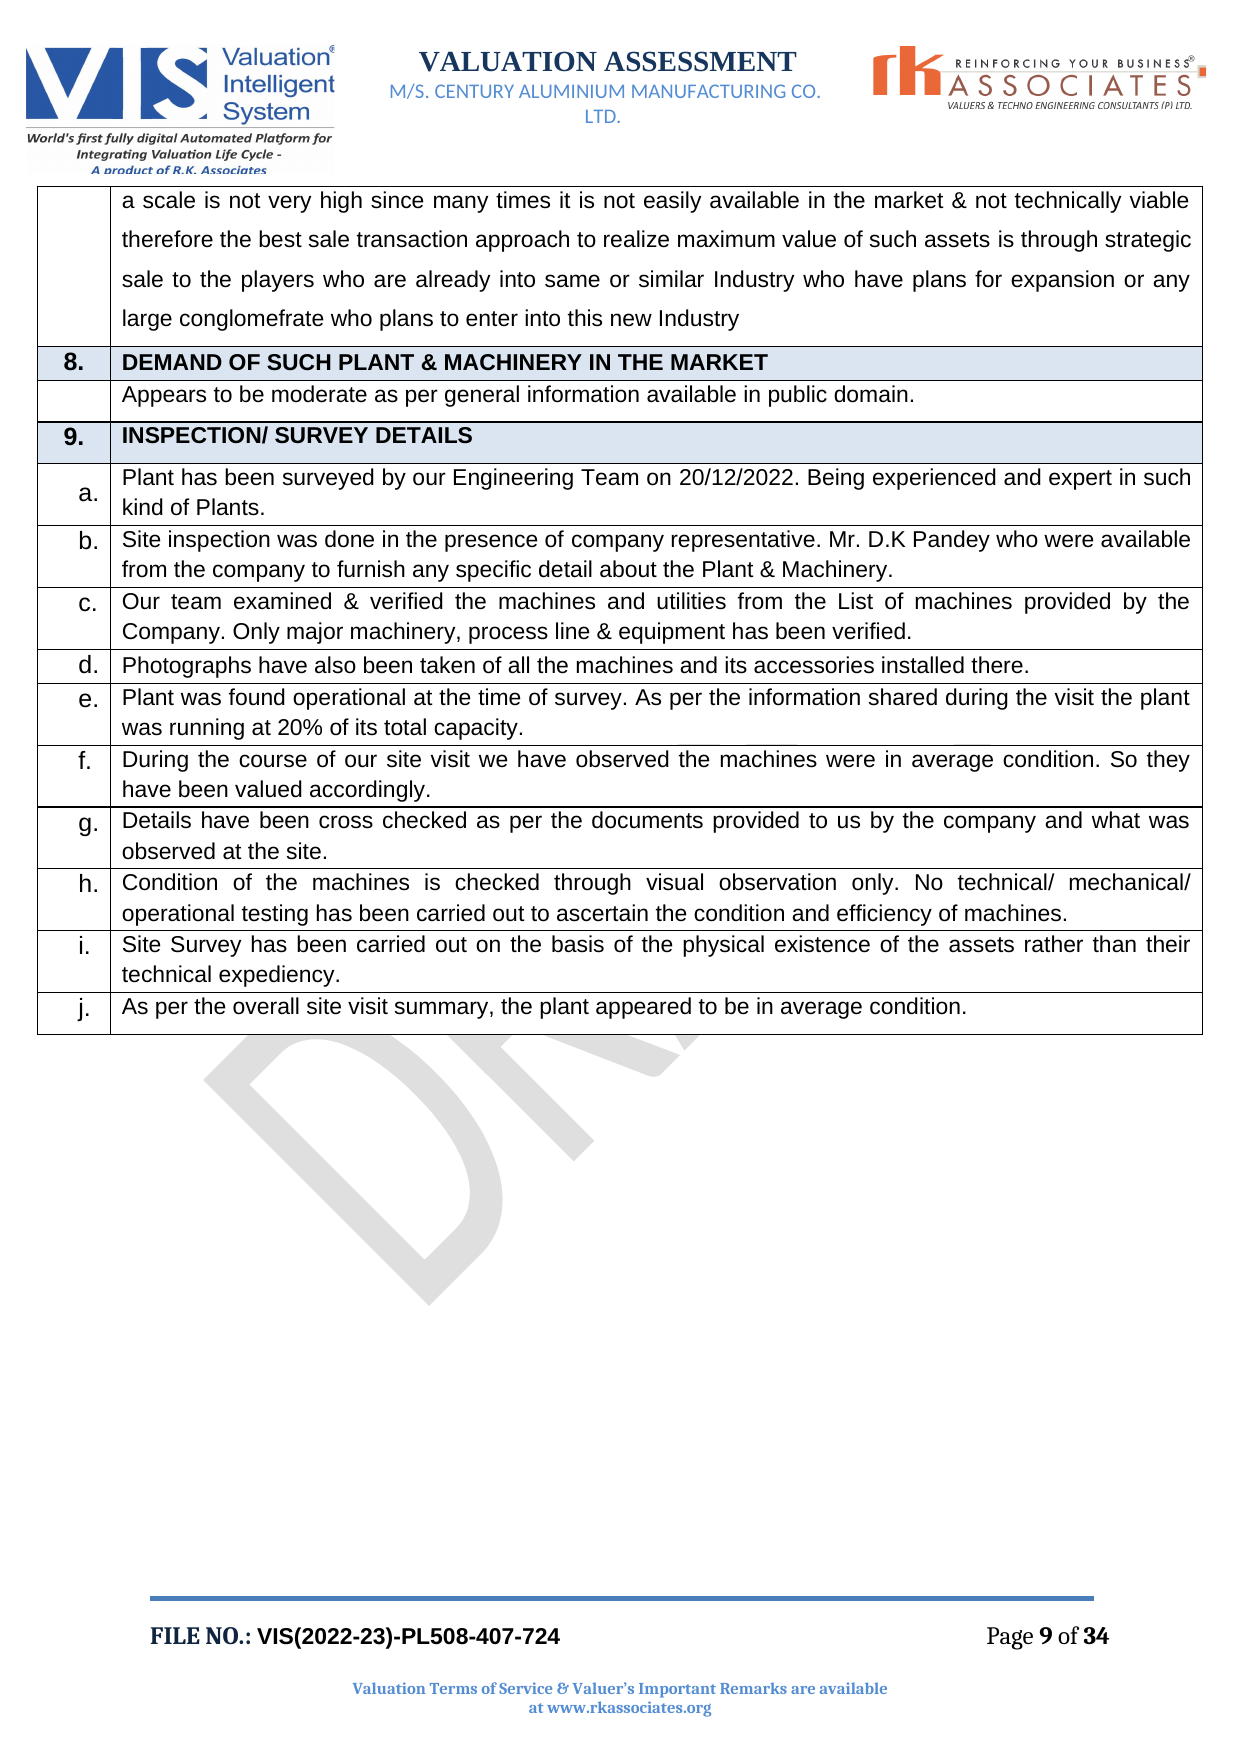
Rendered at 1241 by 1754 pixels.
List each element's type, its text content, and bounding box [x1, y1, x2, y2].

table_cell [38, 347, 110, 380]
table_cell Site Survey has been carried out on the basis of the physical existence of the assets rather than their technical expediency. [111, 931, 1202, 992]
table_cell [38, 526, 110, 587]
table_cell [111, 347, 1202, 380]
table_cell [38, 808, 110, 868]
table_cell [38, 423, 110, 463]
table_cell [111, 381, 1202, 421]
table_cell [38, 464, 110, 525]
table_cell As per the overall site visit summary, the plant appeared to be in average condition. [111, 993, 1202, 1034]
table_cell [38, 588, 110, 649]
table_cell [38, 650, 110, 683]
table_cell INSPECTION/ SURVEY DETAILS [111, 423, 1202, 463]
table_cell Condition of the machines is checked through visual observation only. No technical/ mechanical/ operational testing has been carried out to ascertain the condition and efficiency of machines. [111, 869, 1202, 930]
table_cell Our team examined & verified the machines and utilities from the List of machines provided by the Company. Only major machinery, process line & equipment has been verified. [111, 588, 1202, 649]
table_cell Plant has been surveyed by our Engineering Team on . Being experienced and expert in such kind of Plants. [111, 464, 1202, 525]
table_cell Site inspection was done in the presence of . Mr. D.K Pandey who were available from the company to furnish any specific detail about the Plant & Machinery. [111, 526, 1202, 587]
picture [25, 45, 334, 174]
table_cell Plant was found operational at the time of survey. As per the information shared during the visit the plant was running at 20% of its total capacity. [111, 684, 1202, 744]
table_cell During the course of our site visit we have observed the machines were in average condition. So they have been valued accordingly. [111, 746, 1202, 806]
table_cell [38, 746, 110, 806]
table_cell [38, 931, 110, 992]
table_cell [38, 993, 110, 1034]
table_cell So, for fetching maximum value [111, 187, 1202, 346]
table_cell [38, 684, 110, 744]
table_cell Details have been cross checked as per the documents provided to us by the company and what was observed at the site. [111, 808, 1202, 868]
table_cell [38, 869, 110, 930]
picture [871, 46, 1206, 109]
table_cell [38, 381, 110, 421]
table_cell Photographs have also been taken of all the machines and its accessories installed there. [111, 650, 1202, 683]
